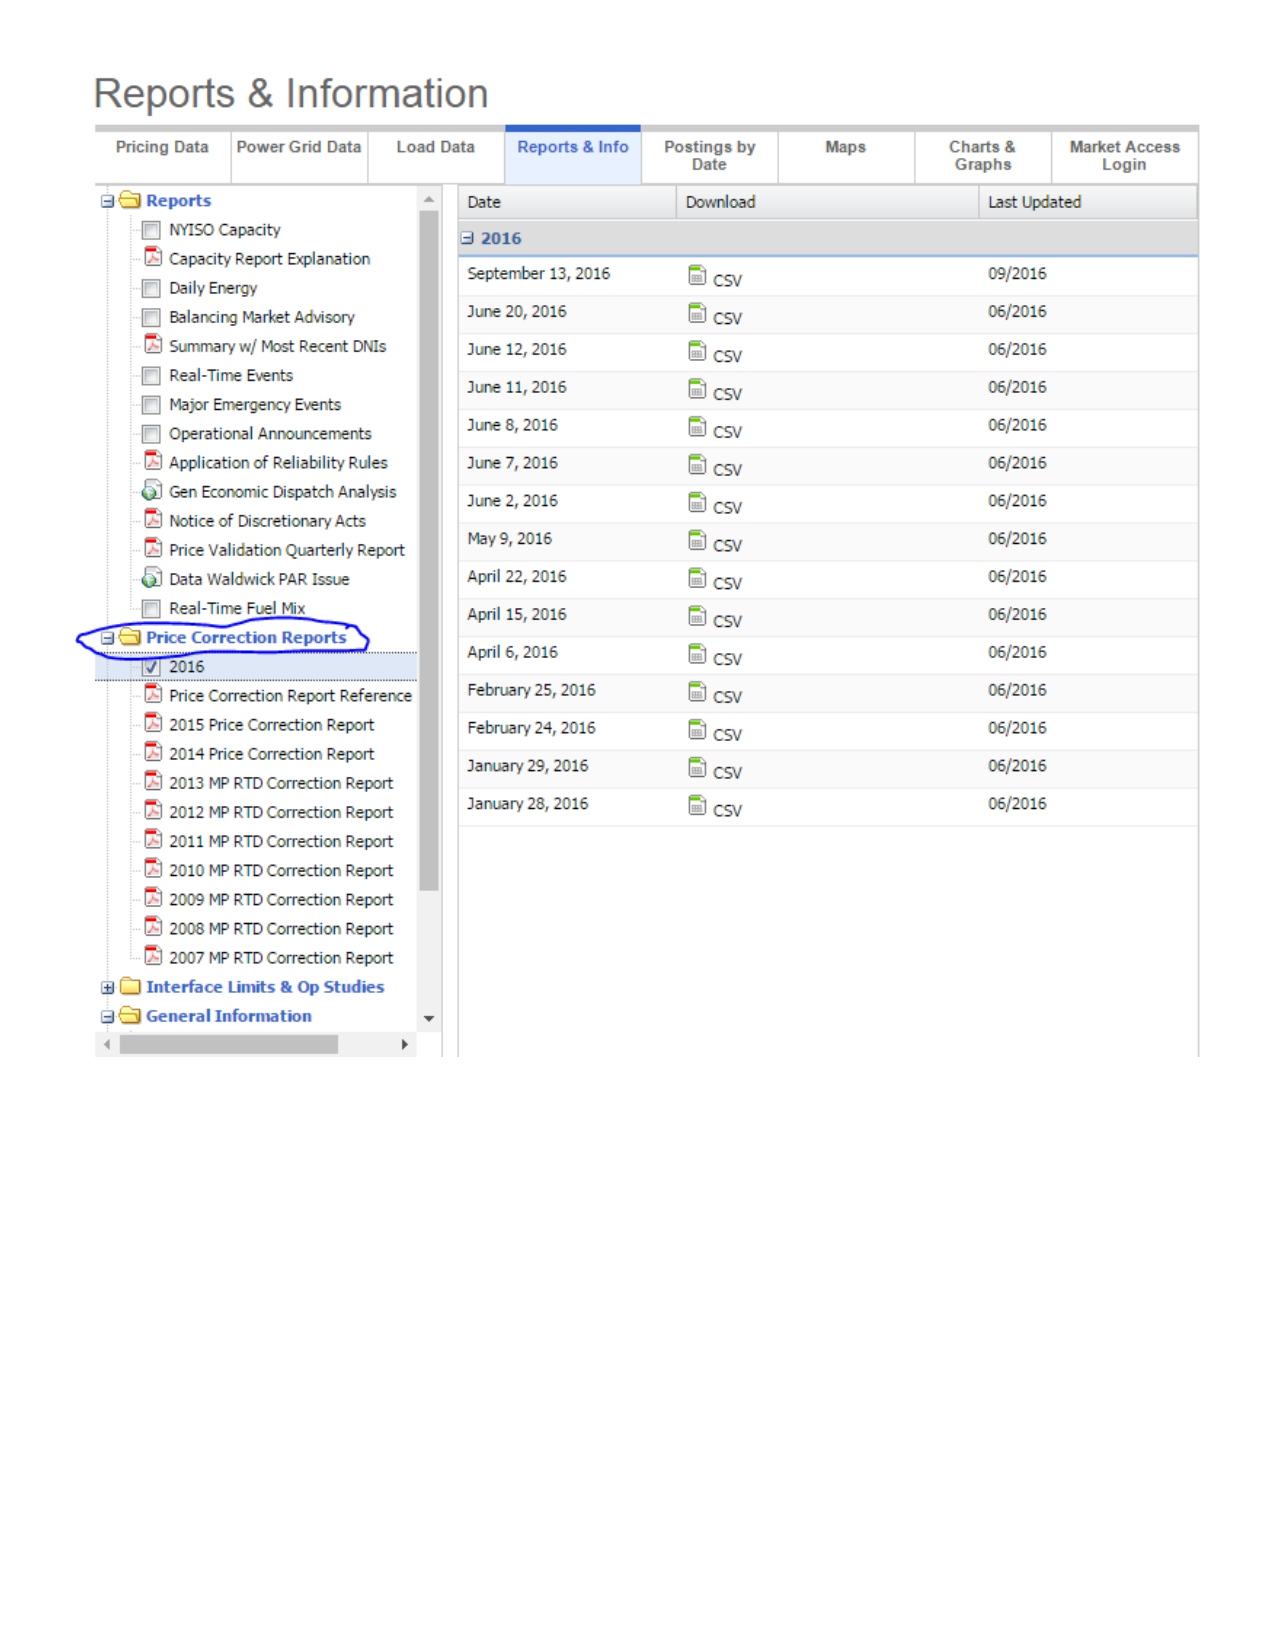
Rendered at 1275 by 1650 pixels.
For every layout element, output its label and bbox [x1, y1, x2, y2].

picture [75, 75, 1200, 1057]
